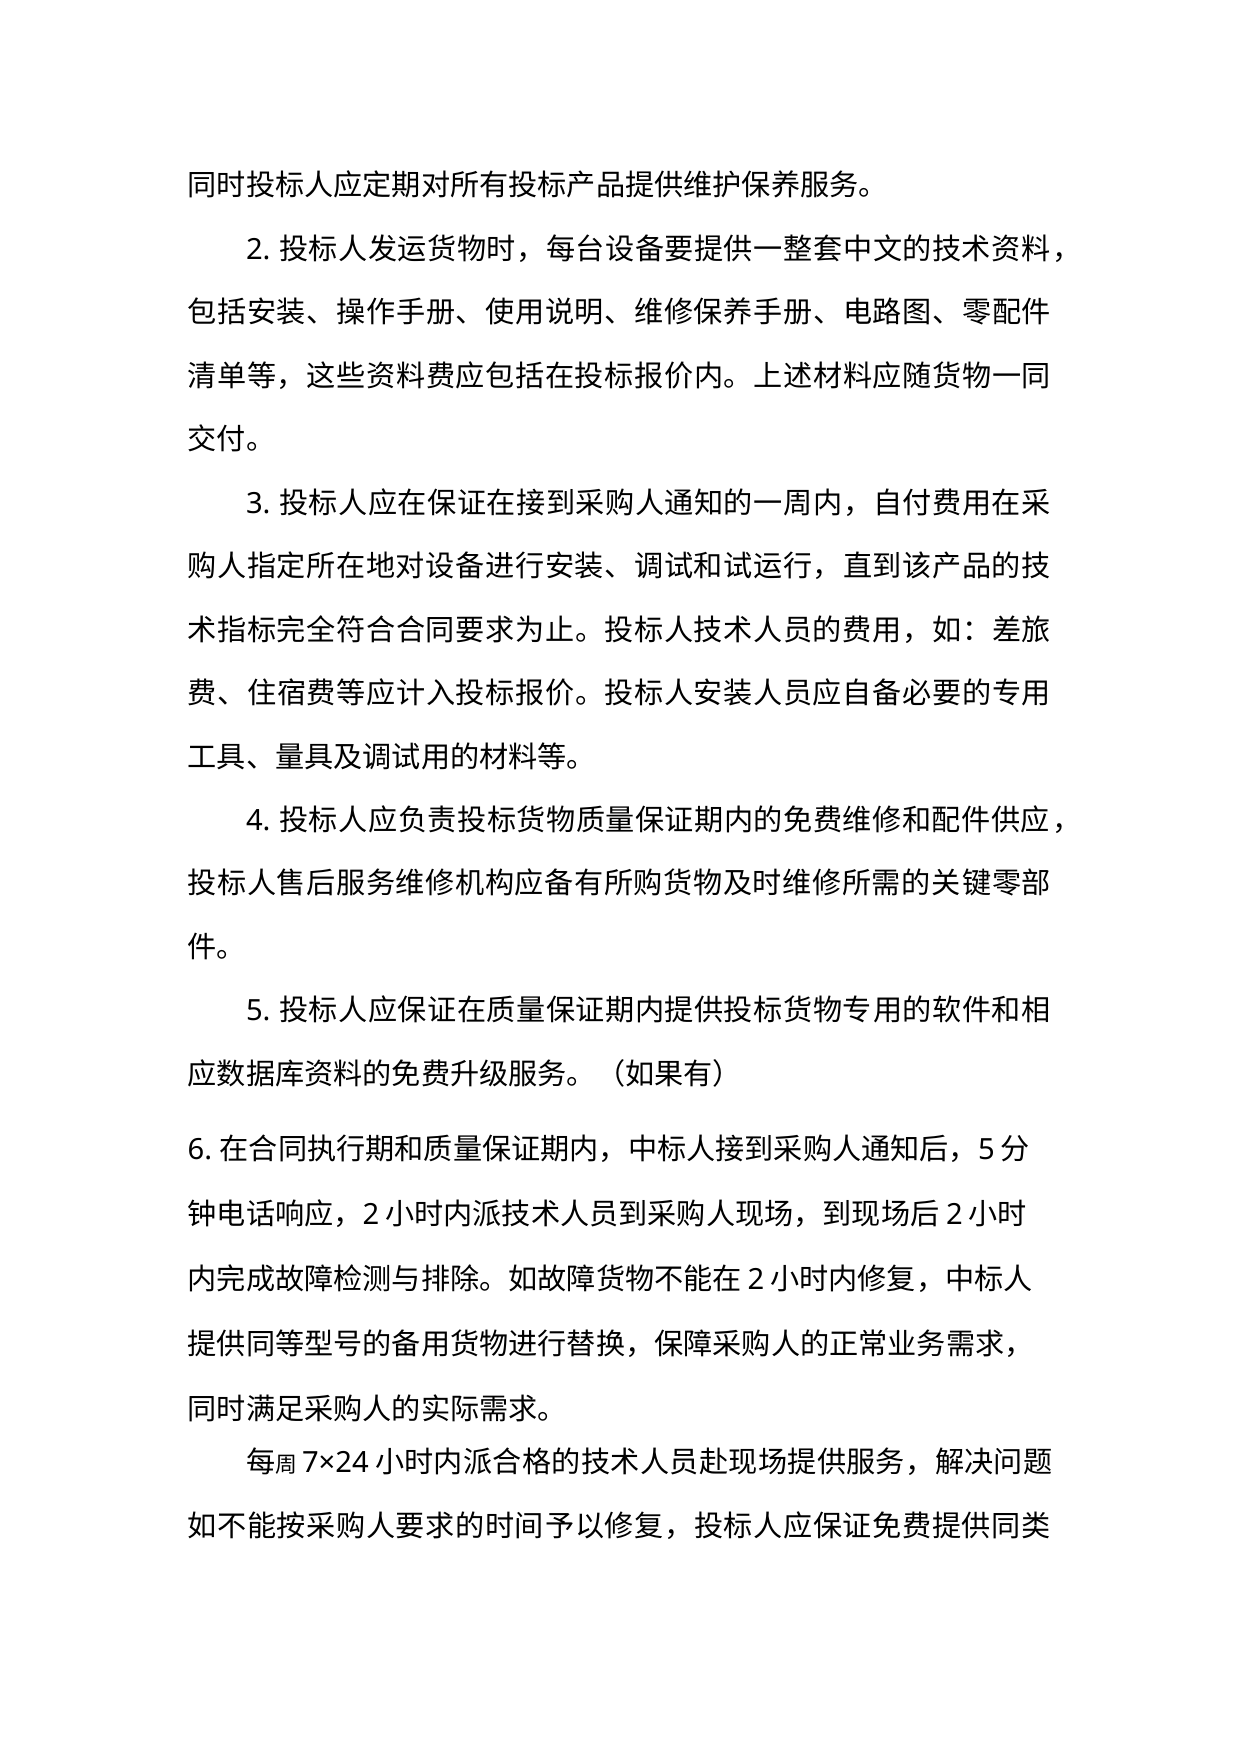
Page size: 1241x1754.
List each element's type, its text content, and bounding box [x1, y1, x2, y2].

text 6. 在合同执行期和质量保证期内，中标人接到采购人通知后，5分钟电话响应，2小时内派技术人员到采购人现场，到现场后 2小时内完成故障检测与排除。如故障货物不能在2小时内修复，中标人提供同等型号的备用货物进行替换，保障采购人的正常业务需求，同时满足采购人的实际需求。 [187, 1114, 1053, 1439]
text 2. 投标人发运货物时，每台设备要提供一整套中文的技术资料，包括安装、操作手册、使用说明、维修保养手册、电路图、零配件清单等，这些资料费应包括在投标报价内。上述材料应随货物一同交付。 [187, 225, 1053, 458]
text 3. 投标人应在保证在接到采购人通知的一周内，自付费用在采购人指定所在地对设备进行安装、调试和试运行，直到该产品的技术指标完全符合合同要求为止。投标人技术人员的费用，如：差旅费、住宿费等应计入投标报价。投标人安装人员应自备必要的专用工具、量具及调试用的材料等。 [187, 479, 1053, 775]
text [187, 162, 1053, 204]
text 4. 投标人应负责投标货物质量保证期内的免费维修和配件供应，投标人售后服务维修机构应备有所购货物及时维修所需的关键零部件。 [187, 797, 1053, 966]
text 5. 投标人应保证在质量保证期内提供投标货物专用的软件和相应数据库资料的免费升级服务。（如果有） [187, 987, 1053, 1093]
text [187, 1439, 1053, 1545]
